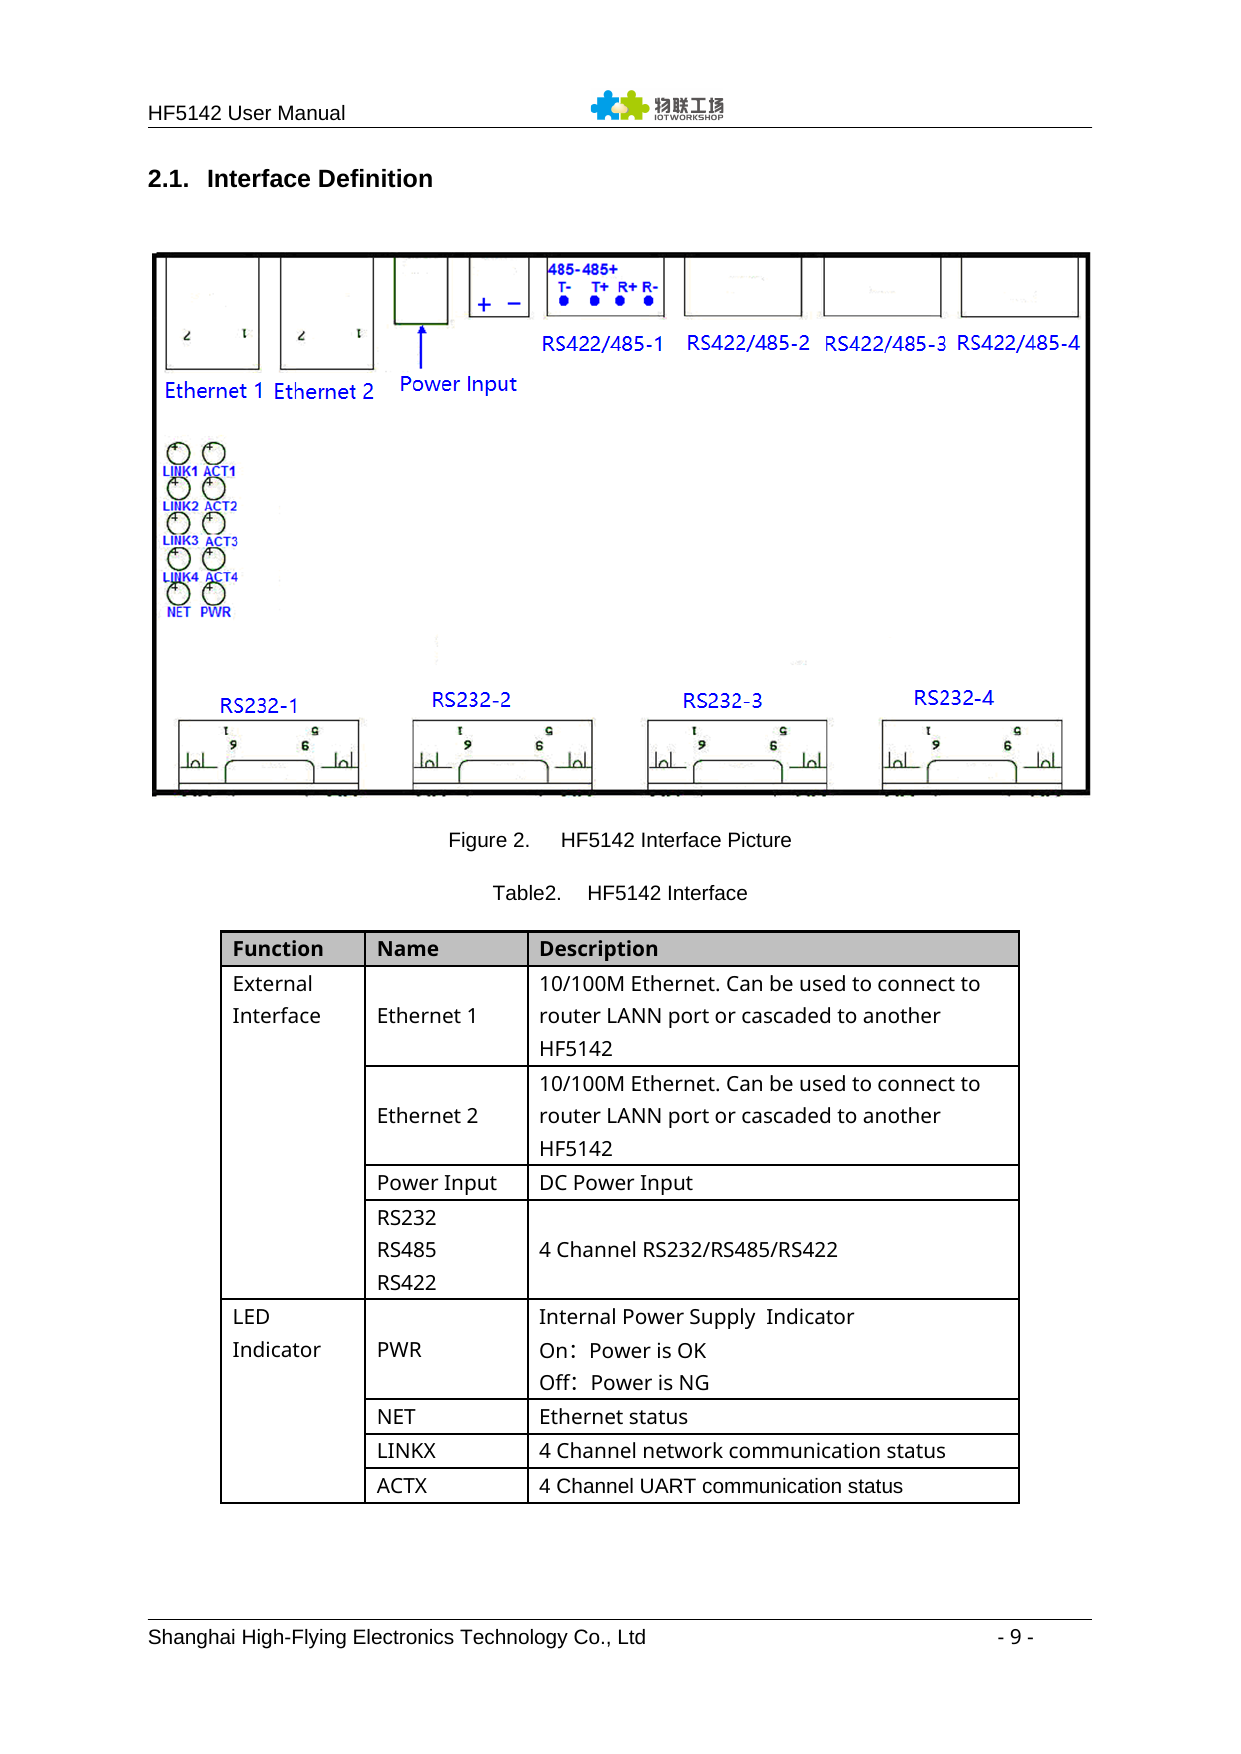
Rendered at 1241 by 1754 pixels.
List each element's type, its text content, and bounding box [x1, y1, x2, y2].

table_cell Ethernet status [529, 1400, 1018, 1432]
table_cell PWR [366, 1300, 527, 1398]
table_cell 4 Channel UART communication status [529, 1469, 1018, 1502]
table_cell Ethernet 2 [366, 1067, 527, 1164]
table_cell NET [366, 1400, 527, 1432]
table_cell Internal Power Supply Indicator On：Power is OK Off：Power is NG [529, 1300, 1018, 1398]
picture [590, 88, 724, 121]
table_cell 10/100M Ethernet. Can be used to connect to router LANN port or cascaded to another HF5142 [529, 967, 1018, 1064]
table_cell Power Input [366, 1166, 527, 1199]
subtitle Interface Definition [148, 162, 1092, 194]
table_header Description [529, 933, 1018, 965]
table_header Name [366, 933, 527, 965]
picture [148, 252, 1092, 799]
table_header Function [222, 933, 364, 965]
text HF5142 Interface Picture [148, 823, 1092, 856]
table_cell RS232 RS485 RS422 [366, 1201, 527, 1298]
text HF5142 Interface [148, 877, 1092, 909]
table_cell External Interface [222, 967, 364, 1298]
table_cell 4 Channel network communication status [529, 1435, 1018, 1467]
table_cell DC Power Input [529, 1166, 1018, 1199]
table_cell Ethernet 1 [366, 967, 527, 1064]
table_cell LINKX [366, 1435, 527, 1467]
table_cell 10/100M Ethernet. Can be used to connect to router LANN port or cascaded to another HF5142 [529, 1067, 1018, 1164]
table_cell ACTX [366, 1469, 527, 1502]
table_cell LED Indicator [222, 1300, 364, 1502]
table_cell 4 Channel RS232/RS485/RS422 [529, 1201, 1018, 1298]
